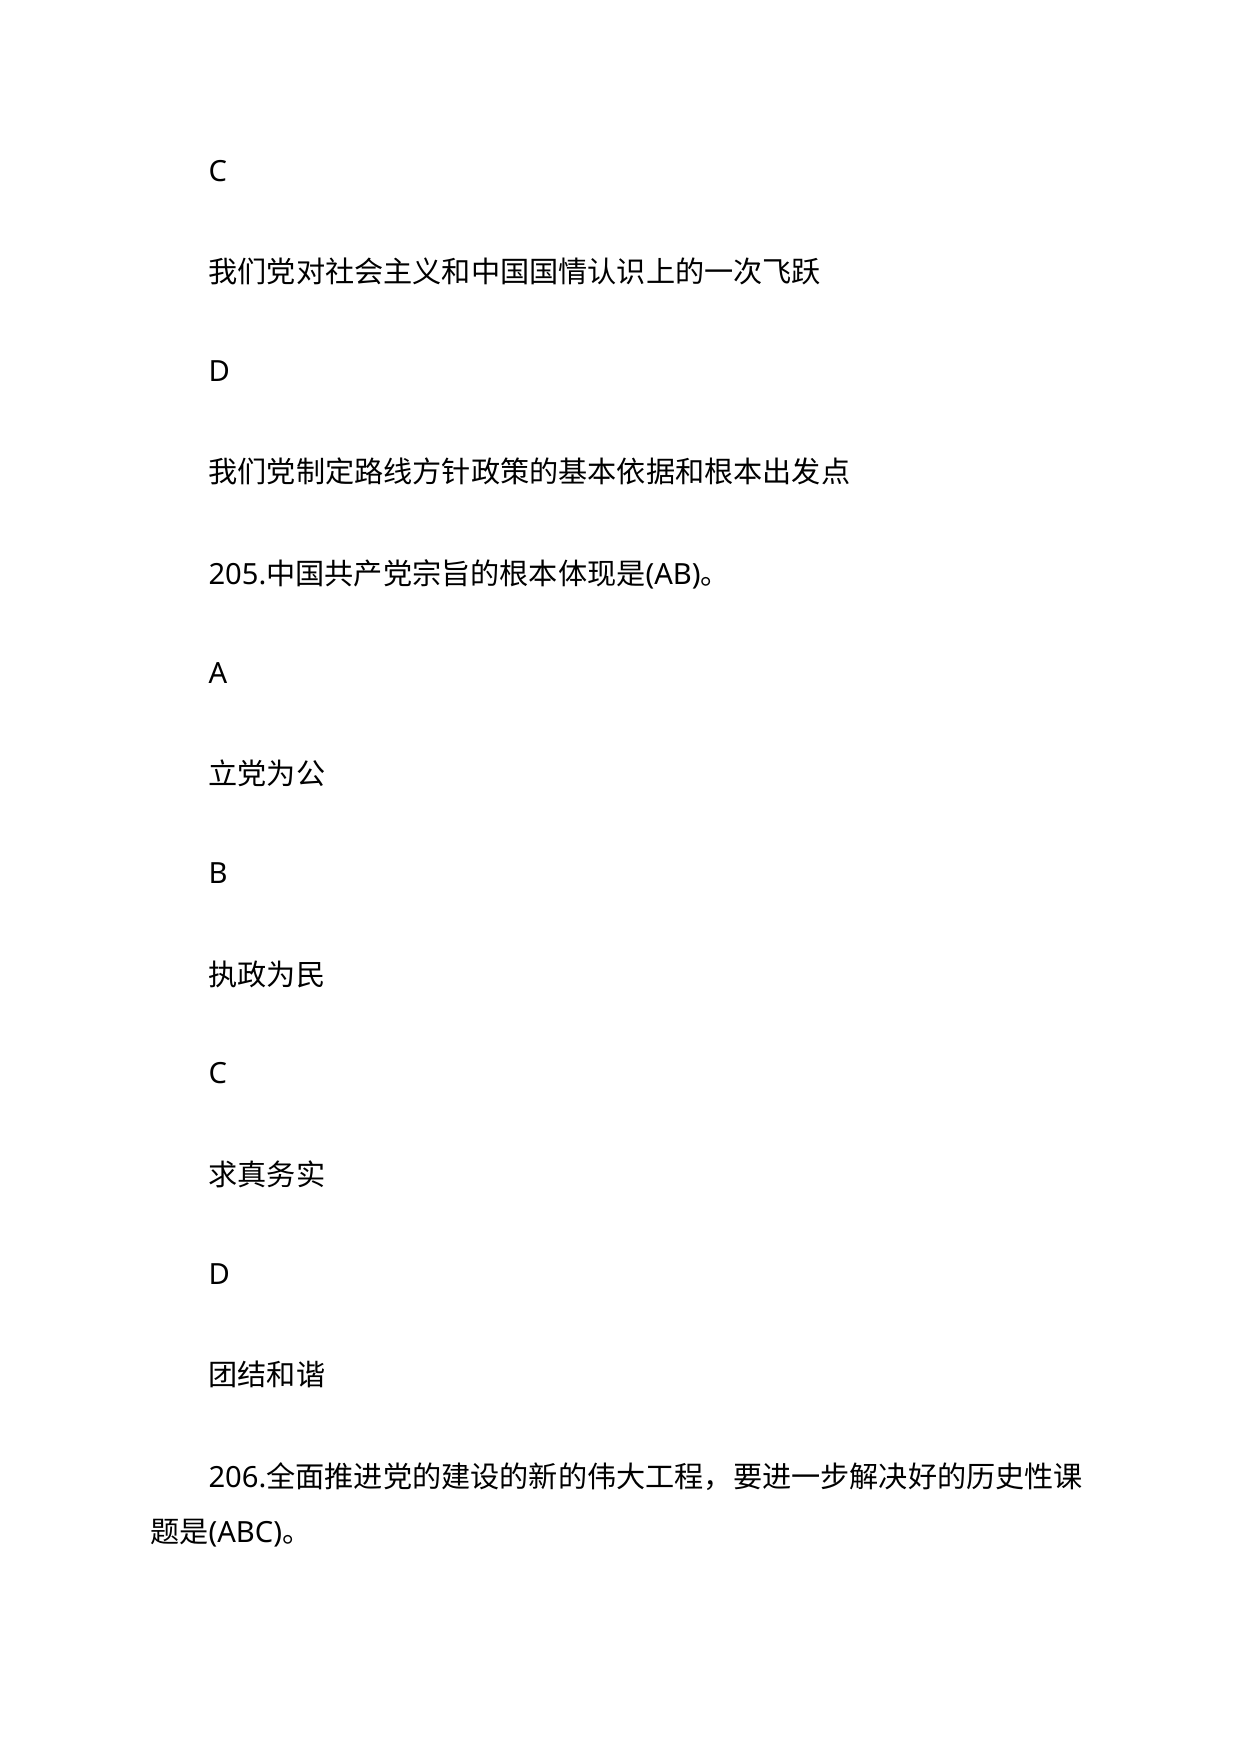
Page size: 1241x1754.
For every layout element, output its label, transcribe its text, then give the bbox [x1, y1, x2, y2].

text C [150, 150, 1090, 190]
text D [150, 1253, 1090, 1293]
text 我们党对社会主义和中国国情认识上的一次飞跃 [150, 248, 1090, 291]
text A [150, 652, 1090, 692]
text 206.全面推进党的建设的新的伟大工程，要进一步解决好的历史性课题是(ABC)。 [150, 1453, 1090, 1551]
text 团结和谐 [150, 1351, 1090, 1394]
text 求真务实 [150, 1151, 1090, 1193]
text 立党为公 [150, 751, 1090, 793]
text 执政为民 [150, 951, 1090, 993]
text C [150, 1053, 1090, 1092]
text B [150, 853, 1090, 892]
text D [150, 350, 1090, 390]
text 205.中国共产党宗旨的根本体现是(AB)。 [150, 550, 1090, 593]
text 我们党制定路线方针政策的基本依据和根本出发点 [150, 449, 1090, 491]
